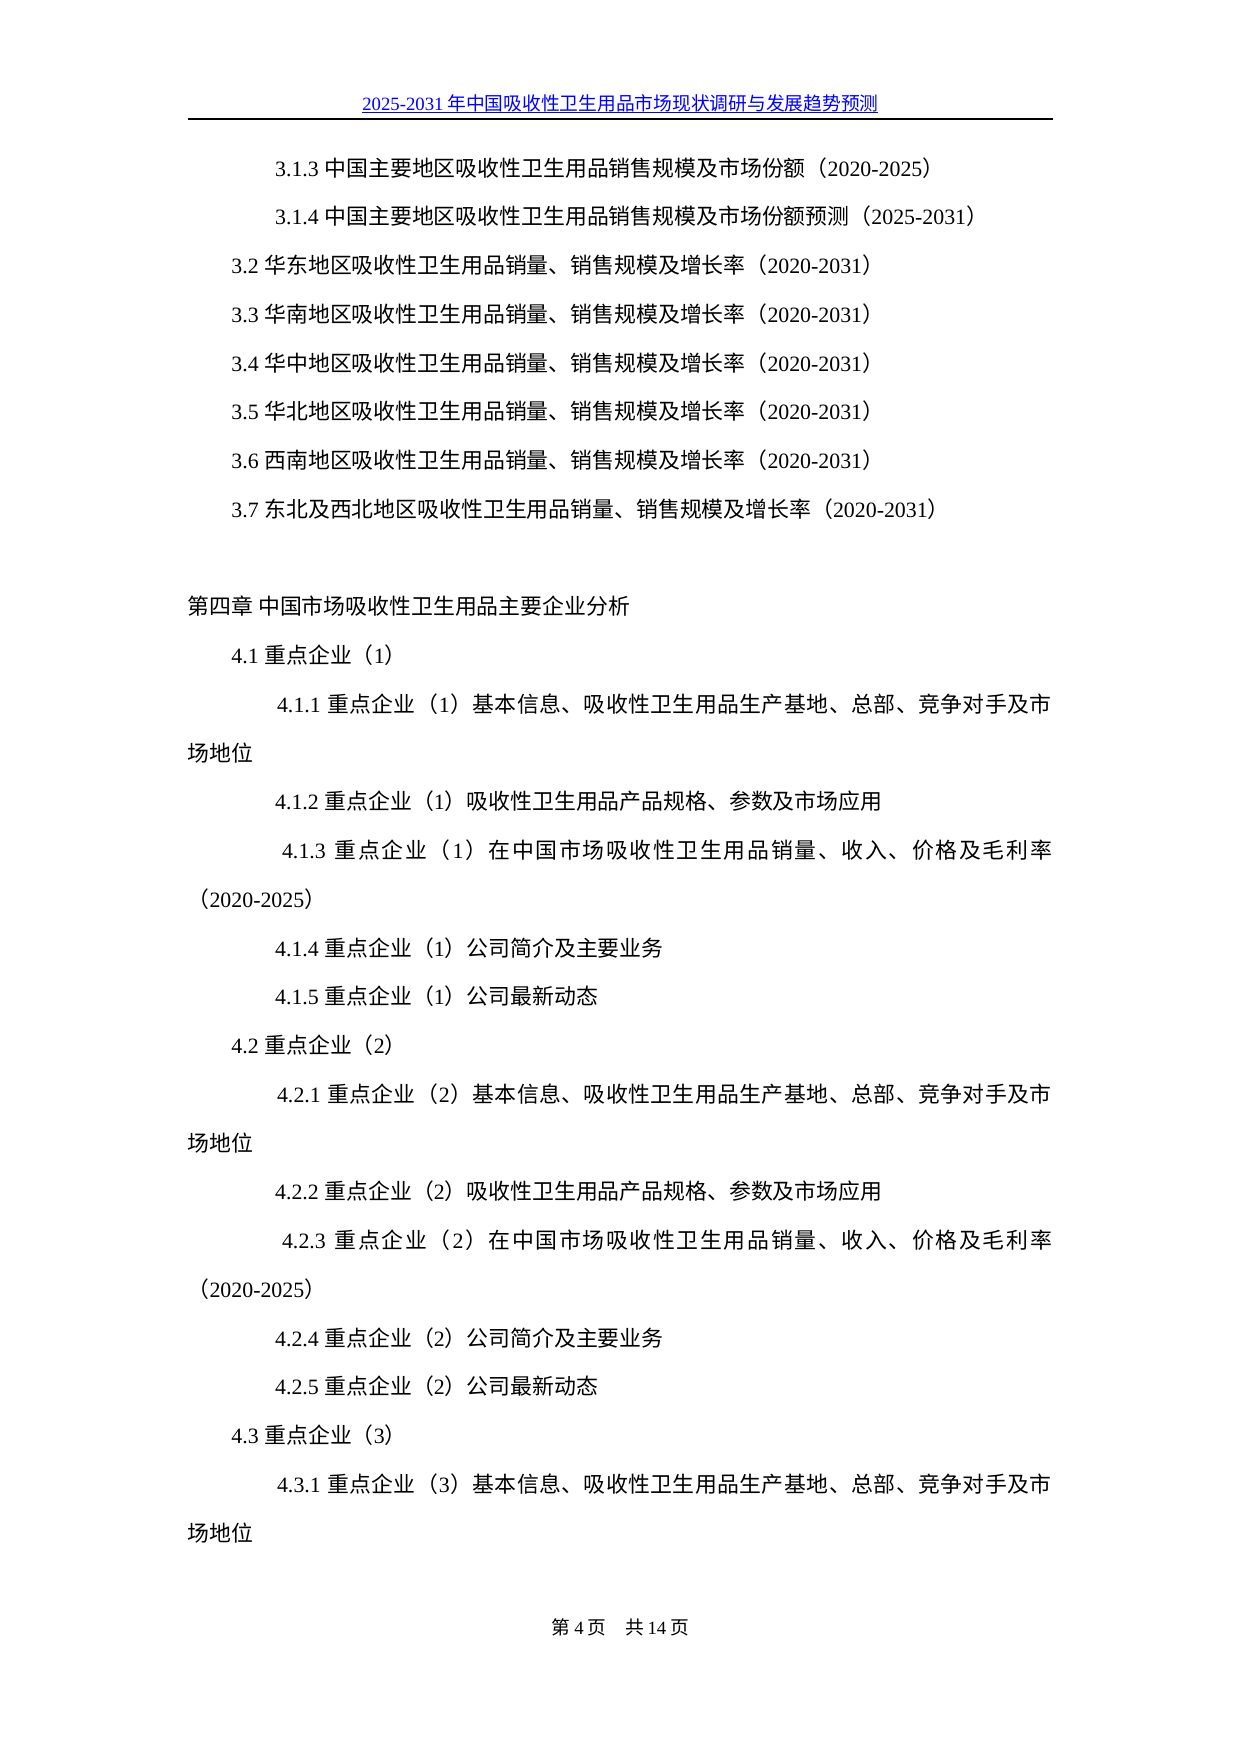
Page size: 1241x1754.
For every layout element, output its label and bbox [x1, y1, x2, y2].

text [187, 150, 1053, 1548]
